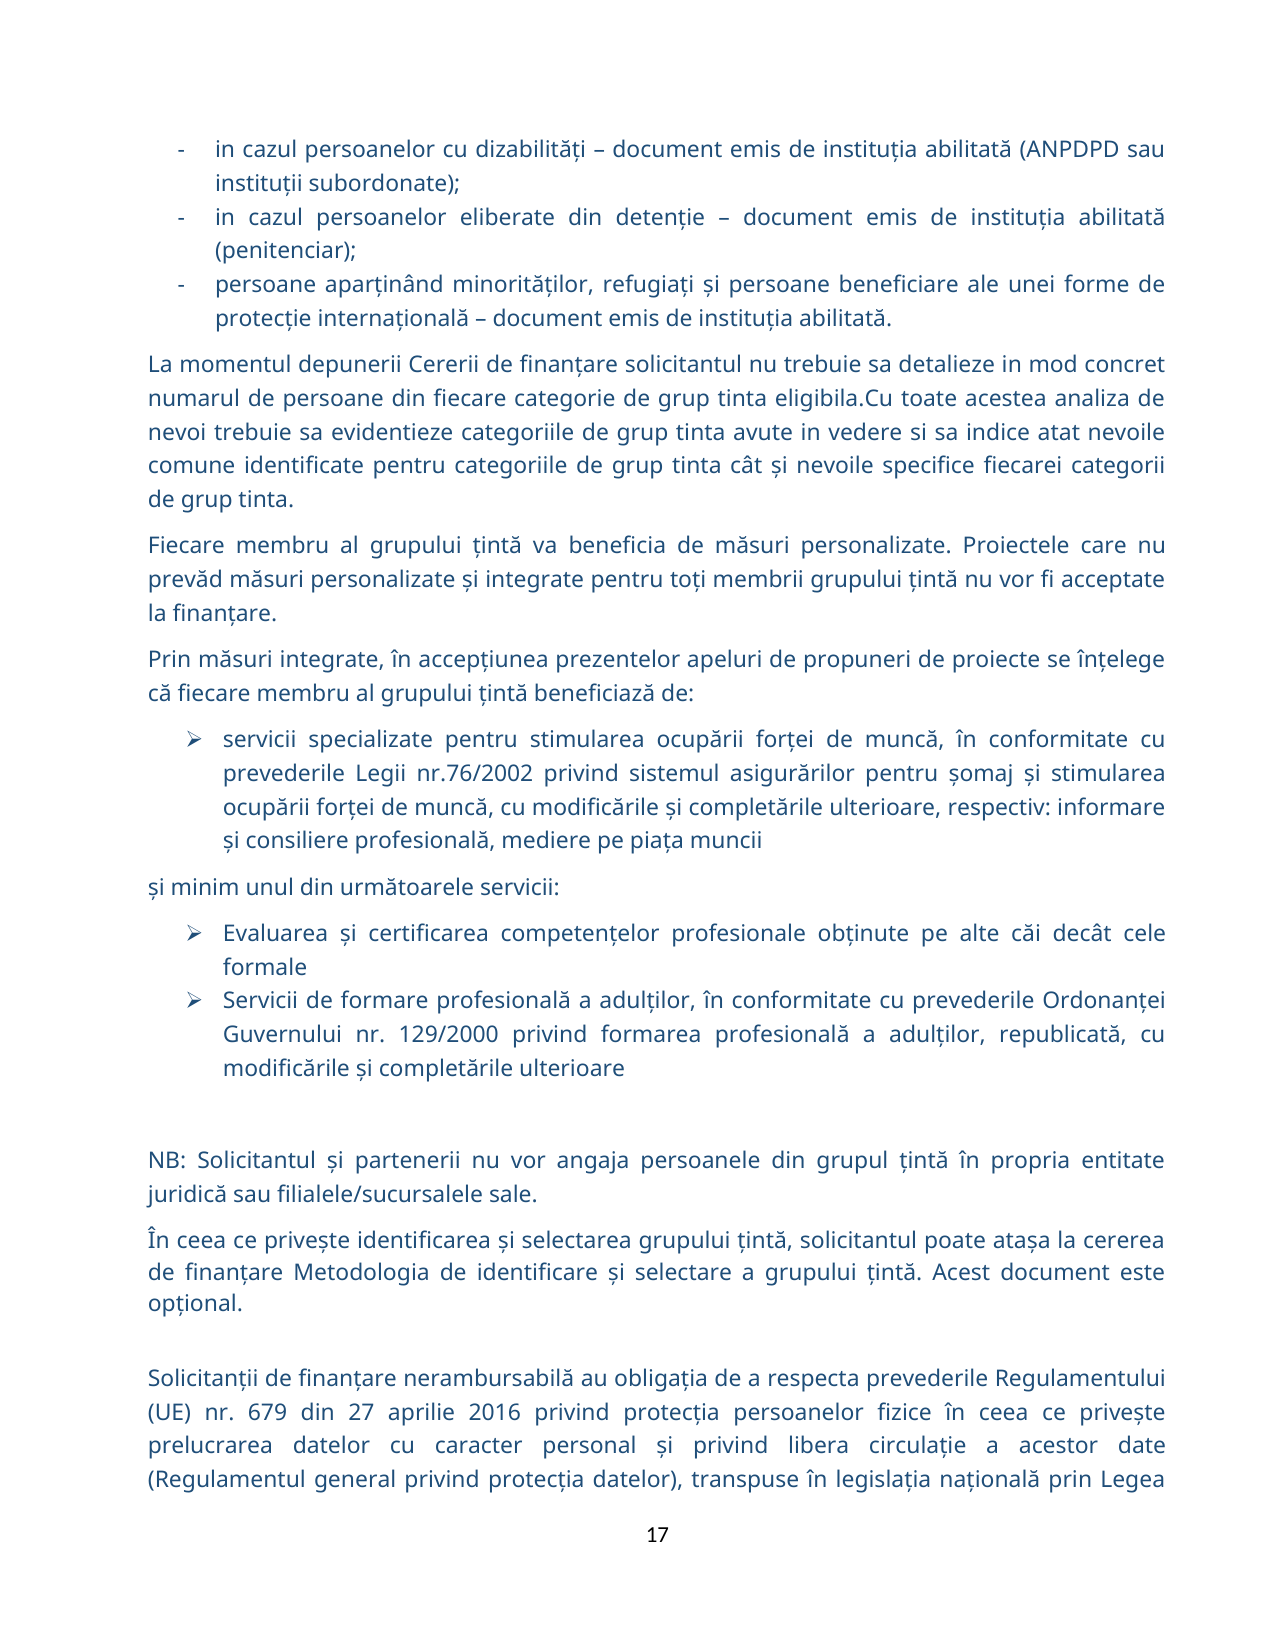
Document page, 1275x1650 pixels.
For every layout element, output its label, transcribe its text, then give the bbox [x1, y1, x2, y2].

list in cazul persoanelor cu dizabilități – document emis de instituția abilitată (ANPDPD sau instituții subordonate); [177, 133, 1167, 198]
text La momentul depunerii Cererii de finanțare solicitantul nu trebuie sa detalieze in mod concret numarul de persoane din fiecare categorie de grup tinta eligibila.Cu toate acestea analiza de nevoi trebuie sa evidentieze categoriile de grup tinta avute in vedere si sa indice atat nevoile comune identificate pentru categoriile de grup tinta cât și nevoile specifice fiecarei categorii de grup tinta. [148, 348, 1167, 514]
list Servicii de formare profesională a adulților, în conformitate cu prevederile Ordonanței Guvernului nr. 129/2000 privind formarea profesională a adulților, republicată, cu modificările și completările ulterioare [185, 984, 1167, 1083]
text și minim unul din următoarele servicii: [148, 870, 1167, 902]
list persoane aparținând minorităților, refugiați și persoane beneficiare ale unei forme de protecție internațională – document emis de instituția abilitată. [177, 268, 1167, 333]
list Evaluarea și certificarea competențelor profesionale obținute pe alte căi decât cele formale [185, 917, 1167, 982]
text Fiecare membru al grupului țintă va beneficia de măsuri personalizate. Proiectele care nu prevăd măsuri personalizate și integrate pentru toți membrii grupului țintă nu vor fi acceptate la finanțare. [148, 529, 1167, 628]
text În ceea ce privește identificarea și selectarea grupului țintă, solicitantul poate atașa la cererea de finanțare Metodologia de identificare și selectare a grupului țintă. Acest document este opțional. [148, 1224, 1167, 1318]
text Prin măsuri integrate, în accepțiunea prezentelor apeluri de propuneri de proiecte se înțelege că fiecare membru al grupului țintă beneficiază de: [148, 643, 1167, 708]
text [148, 1362, 1167, 1494]
text NB: Solicitantul și partenerii nu vor angaja persoanele din grupul țintă în propria entitate juridică sau filialele/sucursalele sale. [148, 1144, 1167, 1209]
list servicii specializate pentru stimularea ocupării forței de muncă, în conformitate cu prevederile Legii nr.76/2002 privind sistemul asigurărilor pentru șomaj și stimularea ocupării forței de muncă, cu modificările și completările ulterioare, respectiv: informare și consiliere profesională, mediere pe piața muncii [185, 723, 1167, 855]
list in cazul persoanelor eliberate din detenție – document emis de instituția abilitată (penitenciar); [177, 200, 1167, 265]
